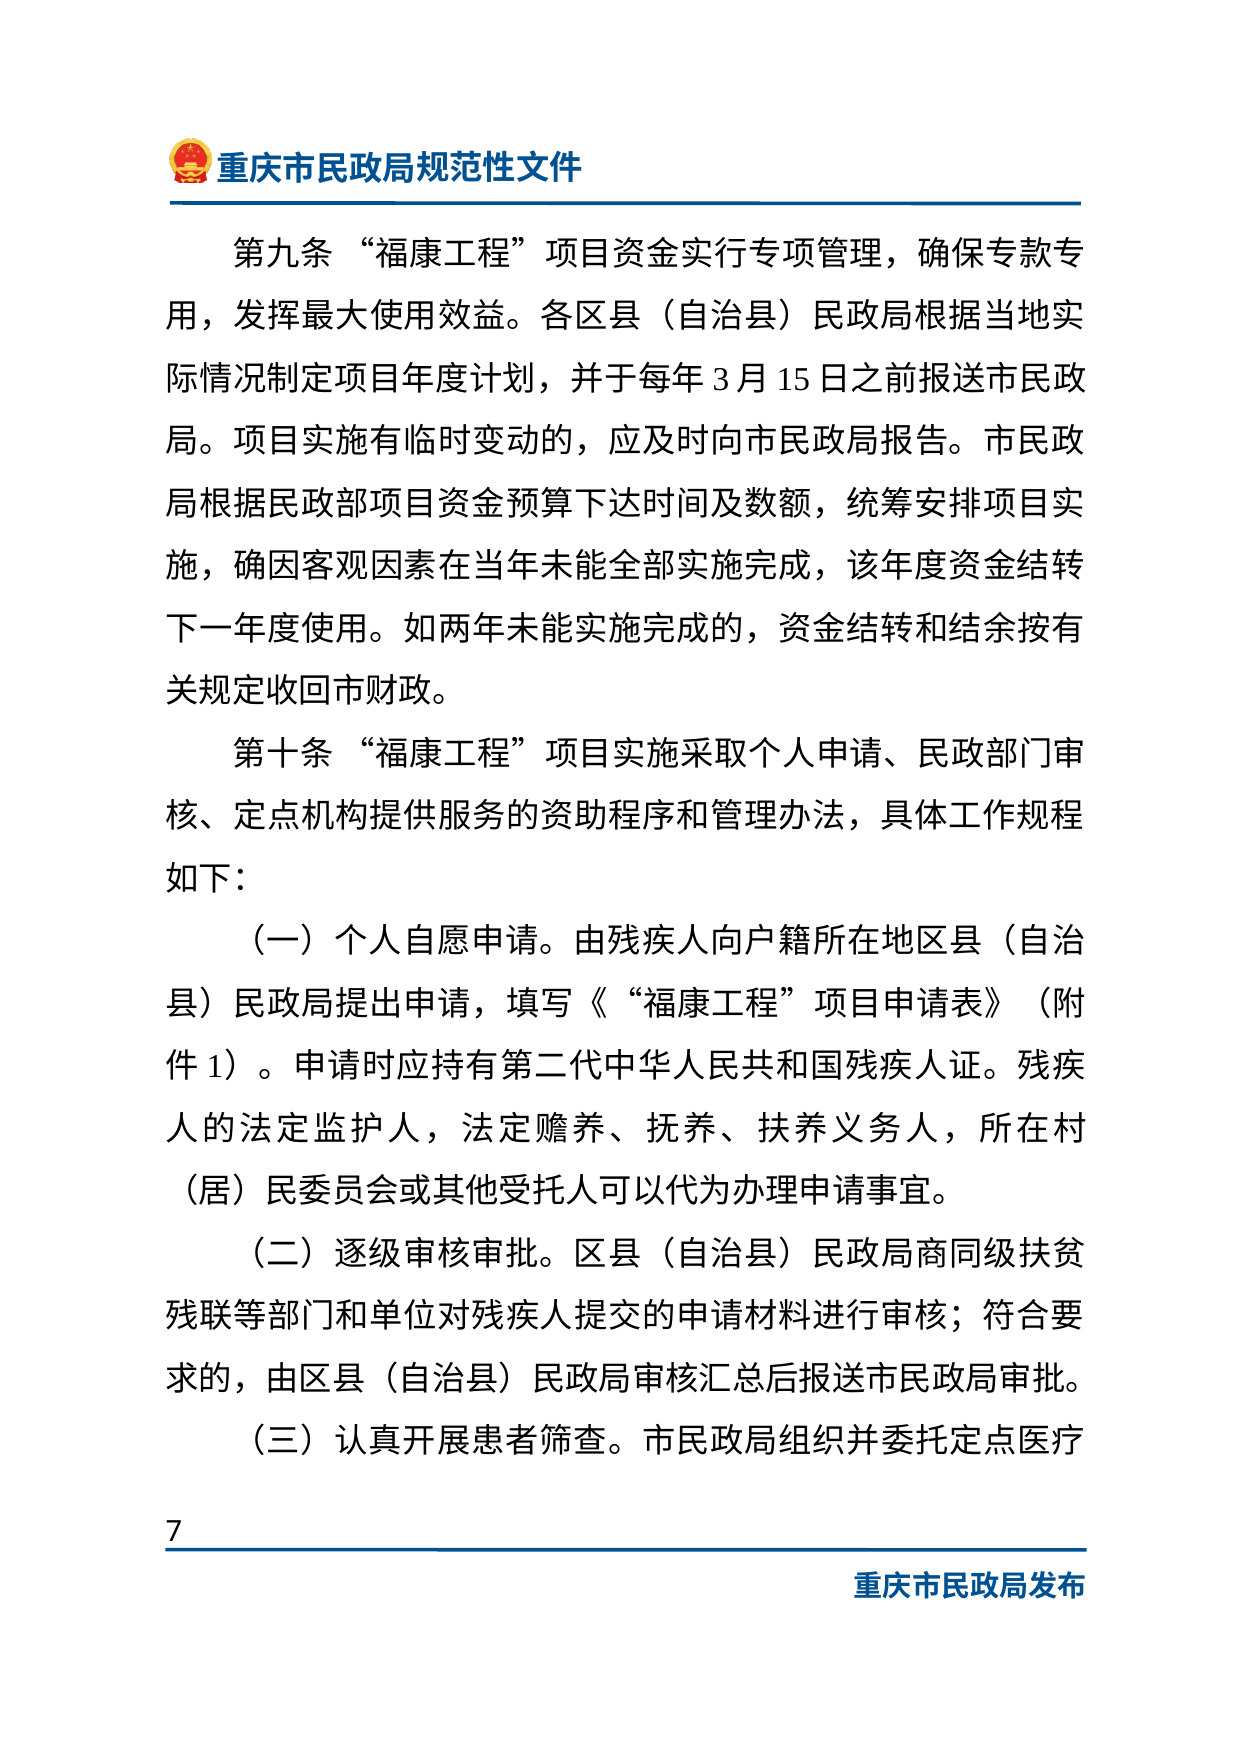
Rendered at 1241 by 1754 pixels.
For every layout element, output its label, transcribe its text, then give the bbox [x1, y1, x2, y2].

text 第九条 “福康工程”项目资金实行专项管理，确保专款专用，发挥最大使用效益。各区县（自治县）民政局根据当地实际情况制定项目年度计划，并于每年3月15日之前报送市民政局。项目实施有临时变动的，应及时向市民政局报告。市民政局根据民政部项目资金预算下达时间及数额，统筹安排项目实施，确因客观因素在当年未能全部实施完成，该年度资金结转下一年度使用。如两年未能实施完成的，资金结转和结余按有关规定收回市财政。 [165, 215, 1087, 715]
text （一）个人自愿申请。由残疾人向户籍所在地区县（自治县）民政局提出申请，填写《“福康工程”项目申请表》（附件1）。申请时应持有第二代中华人民共和国残疾人证。残疾人的法定监护人，法定赡养、抚养、扶养义务人，所在村（居）民委员会或其他受托人可以代为办理申请事宜。 [165, 903, 1087, 1215]
text （二）逐级审核审批。区县（自治县）民政局商同级扶贫、残联等部门和单位对残疾人提交的申请材料进行审核；符合要求的，由区县（自治县）民政局审核汇总后报送市民政局审批。 [165, 1215, 1087, 1403]
text 第十条 “福康工程”项目实施采取个人申请、民政部门审核、定点机构提供服务的资助程序和管理办法，具体工作规程如下： [165, 715, 1087, 903]
picture [165, 136, 216, 187]
